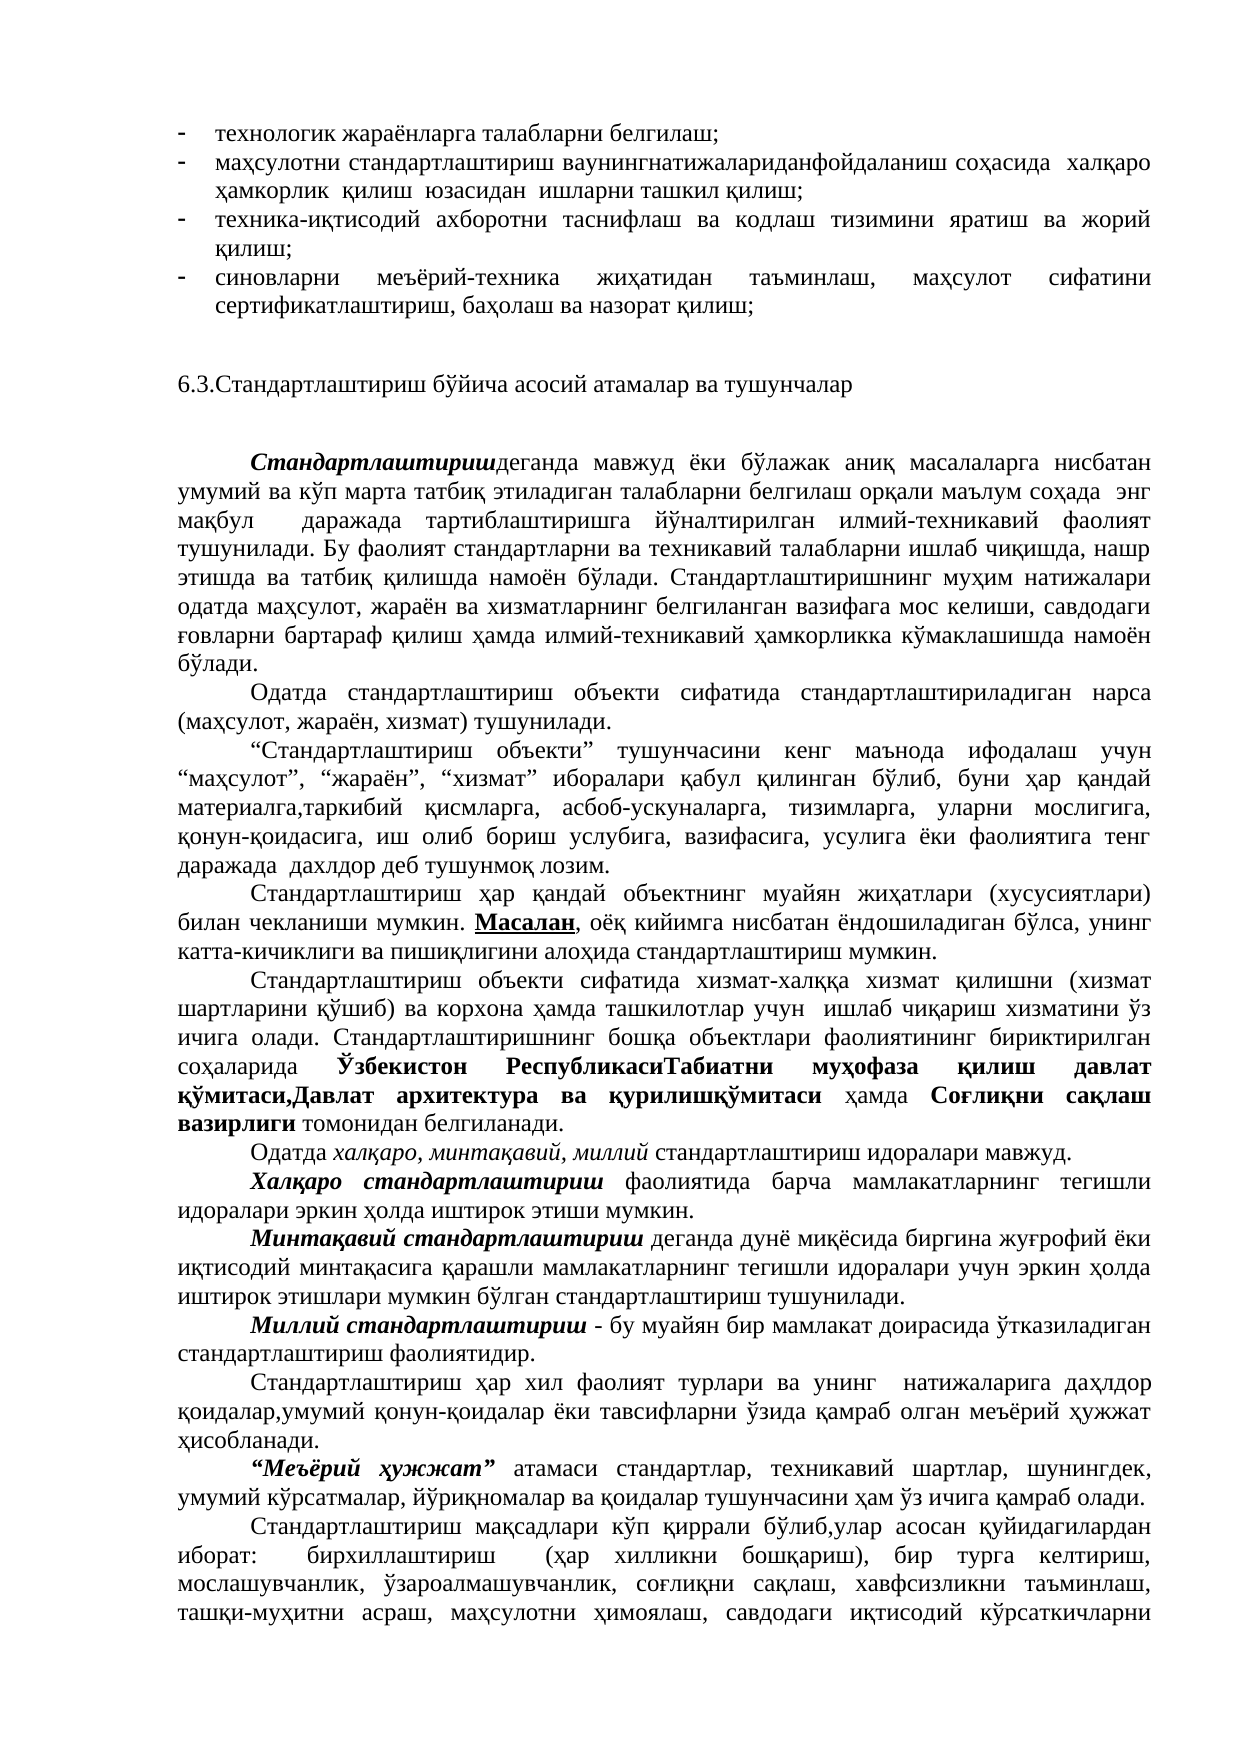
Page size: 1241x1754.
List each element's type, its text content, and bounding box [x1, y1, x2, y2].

text Одатда халқаро, минтақавий, миллий стандартлаштириш идоралари мавжуд. [177, 1137, 1152, 1166]
text 6.3.Стандартлаштириш бўйича асосий атамалар ва тушунчалар [177, 369, 1152, 398]
text Минтақавий стандартлаштириш деганда дунё миқёсида биргина жуғрофий ёки иқтисодий минтақасига қарашли мамлакатларнинг тегишли идоралари учун эркин ҳолда иштирок этишлари мумкин бўлган стандартлаштириш тушунилади. [177, 1223, 1152, 1310]
text Халқаро стандартлаштириш фаолиятида барча мамлакатларнинг тегишли идоралари эркин ҳолда иштирок этиши мумкин. [177, 1166, 1152, 1223]
text “Стандартлаштириш объекти” тушунчасини кенг маънода ифодалаш учун “маҳсулот”, “жараён”, “хизмат” иборалари қабул қилинган бўлиб, буни ҳар қандай материалга,таркибий қисмларга, асбоб-ускуналарга, тизимларга, уларни мослигига, қонун-қоидасига, иш олиб бориш услубига, вазифасига, усулига ёки фаолиятига тенг даражада дахлдор деб тушунмоқ лозим. [177, 735, 1152, 878]
text Стандартлаштириш ҳар хил фаолият турлари ва унинг натижаларига даҳлдор қоидалар,умумий қонун-қоидалар ёки тавсифларни ўзида қамраб олган меъёрий ҳужжат ҳисобланади. [177, 1367, 1152, 1453]
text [177, 1511, 1152, 1626]
list маҳсулотни стандартлаштириш ваунингнатижалариданфойдаланиш соҳасида халқаро ҳамкорлик қилиш юзасидан ишларни ташкил қилиш; [177, 147, 1152, 204]
text Стандартлаштириш объекти сифатида хизмат-халққа хизмат қилишни (хизмат шартларини қўшиб) ва корхона ҳамда ташкилотлар учун ишлаб чиқариш хизматини ўз ичига олади. Стандартлаштиришнинг бошқа объектлари фаолиятининг бириктирилган соҳаларида Ўзбекистон РеспубликасиТабиатни муҳофаза қилиш давлат қўмитаси,Давлат архитектура ва қурилишқўмитаси ҳамда Соғлиқни сақлаш вазирлиги томонидан белгиланади. [177, 965, 1152, 1137]
list технологик жараёнларга талабларни белгилаш; [177, 118, 1152, 147]
text Стандартлаштириш ҳар қандай объектнинг муайян жиҳатлари (хусусиятлари) билан чекланиши мумкин. Масалан, оёқ кийимга нисбатан ёндошиладиган бўлса, унинг катта-кичиклиги ва пишиқлигини алоҳида стандартлаштириш мумкин. [177, 878, 1152, 965]
text “Меъёрий ҳужжат” атамаси стандартлар, техникавий шартлар, шунингдек, умумий кўрсатмалар, йўриқномалар ва қоидалар тушунчасини ҳам ўз ичига қамраб олади. [177, 1453, 1152, 1511]
text Одатда стандартлаштириш объекти сифатида стандартлаштириладиган нарса (маҳсулот, жараён, хизмат) тушунилади. [177, 677, 1152, 735]
list синовларни меъёрий-техника жиҳатидан таъминлаш, маҳсулот сифатини сертификатлаштириш, баҳолаш ва назорат қилиш; [177, 262, 1152, 319]
text Миллий стандартлаштириш - бу муайян бир мамлакат доирасида ўтказиладиган стандартлаштириш фаолиятидир. [177, 1310, 1152, 1367]
text Стандартлаштиришдеганда мавжуд ёки бўлажак аниқ масалаларга нисбатан умумий ва кўп марта татбиқ этиладиган талабларни белгилаш орқали маълум соҳада энг мақбул даражада тартиблаштиришга йўналтирилган илмий-техникавий фаолият тушунилади. Бу фаолият стандартларни ва техникавий талабларни ишлаб чиқишда, нашр этишда ва татбиқ қилишда намоён бўлади. Стандартлаштиришнинг муҳим натижалари одатда маҳсулот, жараён ва хизматларнинг белгиланган вазифага мос келиши, савдодаги ғовларни бартараф қилиш ҳамда илмий-техникавий ҳамкорликка кўмаклашишда намоён бўлади. [177, 447, 1152, 677]
list техника-иқтисодий ахборотни таснифлаш ва кодлаш тизимини яратиш ва жорий қилиш; [177, 204, 1152, 262]
